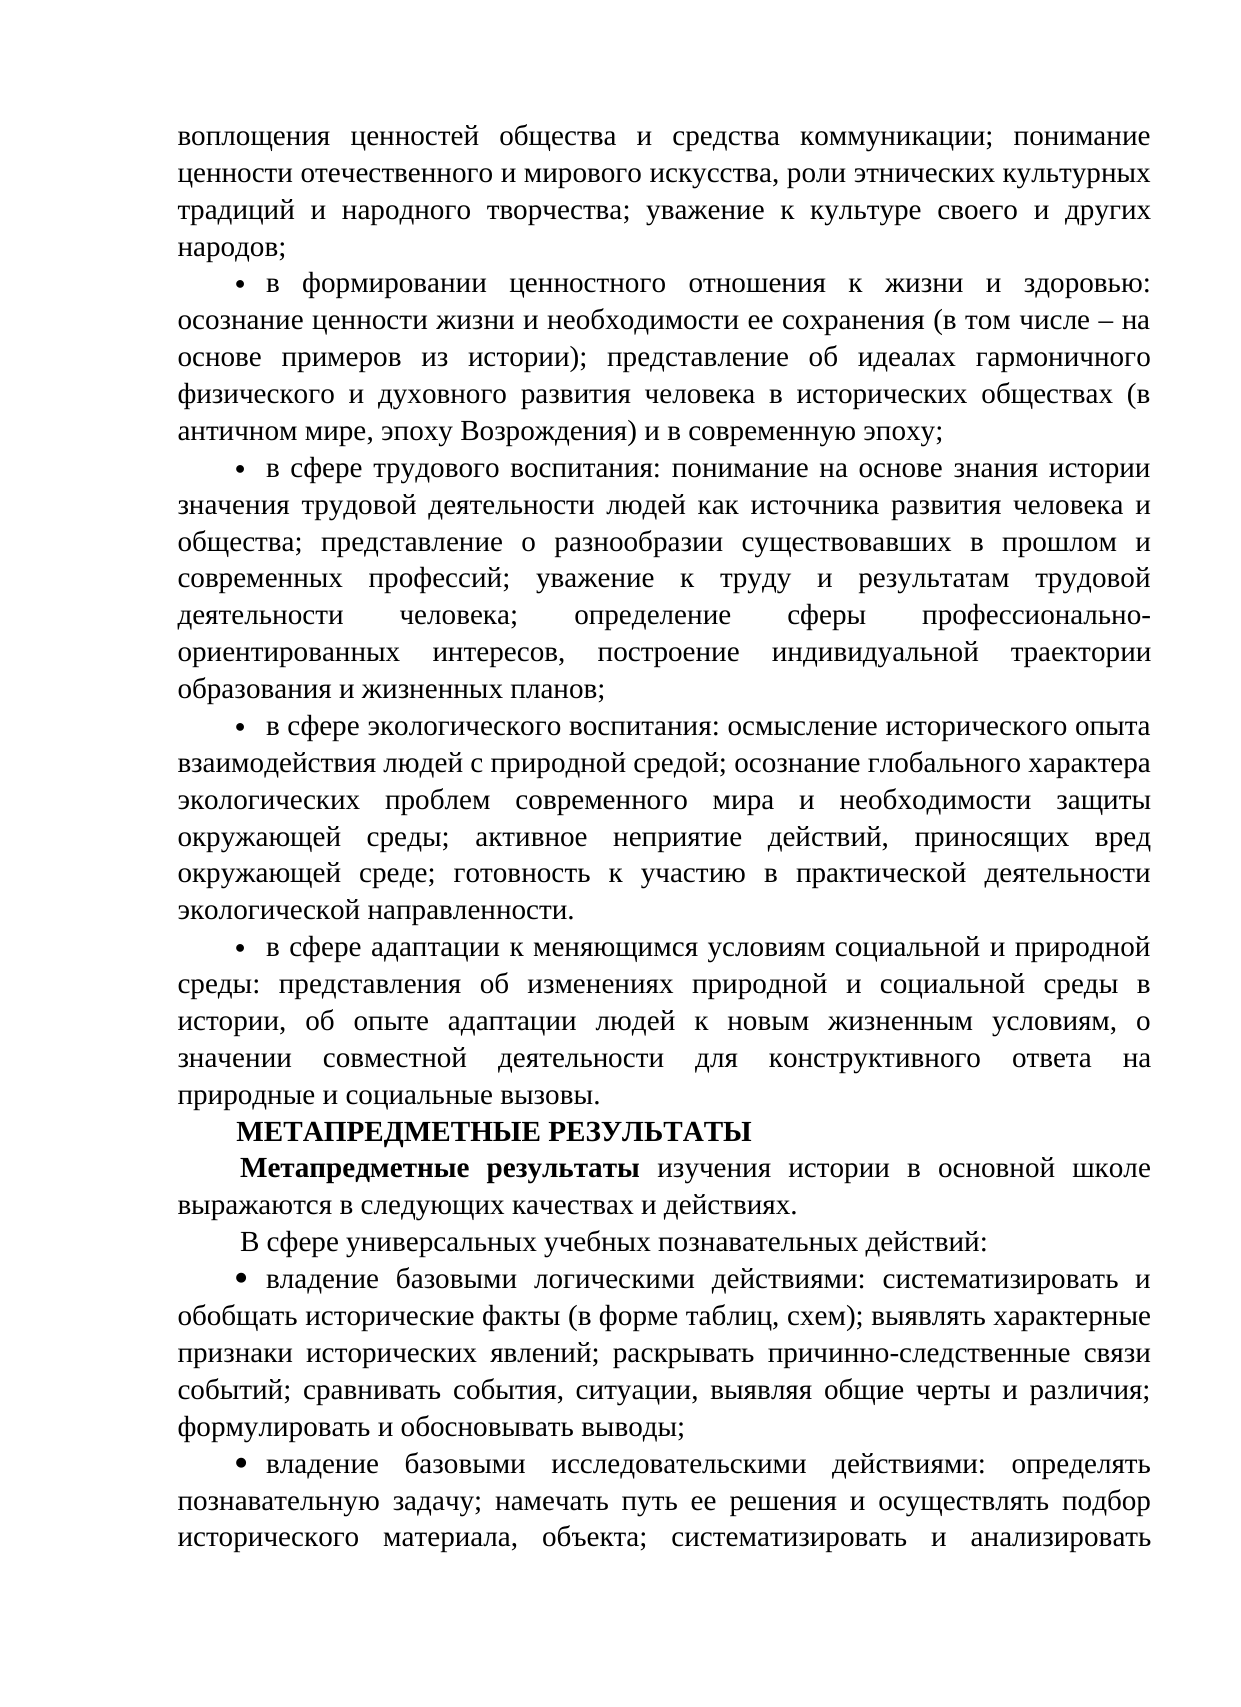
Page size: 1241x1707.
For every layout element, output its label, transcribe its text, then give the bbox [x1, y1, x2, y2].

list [177, 118, 1152, 262]
list в сфере экологического воспитания: осмысление исторического опыта взаимодействия людей с природной средой; осознание глобального характера экологических проблем современного мира и необходимости защиты окружающей среды; активное неприятие действий, приносящих вред окружающей среде; готовность к участию в практической деятельности экологической направленности. [177, 708, 1152, 926]
text В сфере универсальных учебных познавательных действий: [177, 1224, 1152, 1258]
list владение базовыми логическими действиями: систематизировать и обобщать исторические факты (в форме таблиц, схем); выявлять характерные признаки исторических явлений; раскрывать причинно-следственные связи событий; сравнивать события, ситуации, выявляя общие черты и различия; формулировать и обосновывать выводы; [177, 1261, 1152, 1442]
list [177, 1446, 1152, 1553]
list в сфере трудового воспитания: понимание на основе знания истории значения трудовой деятельности людей как источника развития человека и общества; представление о разнообразии существовавших в прошлом и современных профессий; уважение к труду и результатам трудовой деятельности человека; определение сферы профессионально-ориентированных интересов, построение индивидуальной траектории образования и жизненных планов; [177, 450, 1152, 705]
text Метапредметные результаты изучения истории в основной школе выражаются в следующих качествах и действиях. [177, 1151, 1152, 1221]
list в формировании ценностного отношения к жизни и здоровью: осознание ценности жизни и необходимости ее сохранения (в том числе – на основе примеров из истории); представление об идеалах гармоничного физического и духовного развития человека в исторических обществах (в античном мире, эпоху Возрождения) и в современную эпоху; [177, 266, 1152, 447]
list МЕТАПРЕДМЕТНЫЕ РЕЗУЛЬТАТЫ [236, 1114, 1152, 1147]
list в сфере адаптации к меняющимся условиям социальной и природной среды: представления об изменениях природной и социальной среды в истории, об опыте адаптации людей к новым жизненным условиям, о значении совместной деятельности для конструктивного ответа на природные и социальные вызовы. [177, 929, 1152, 1110]
